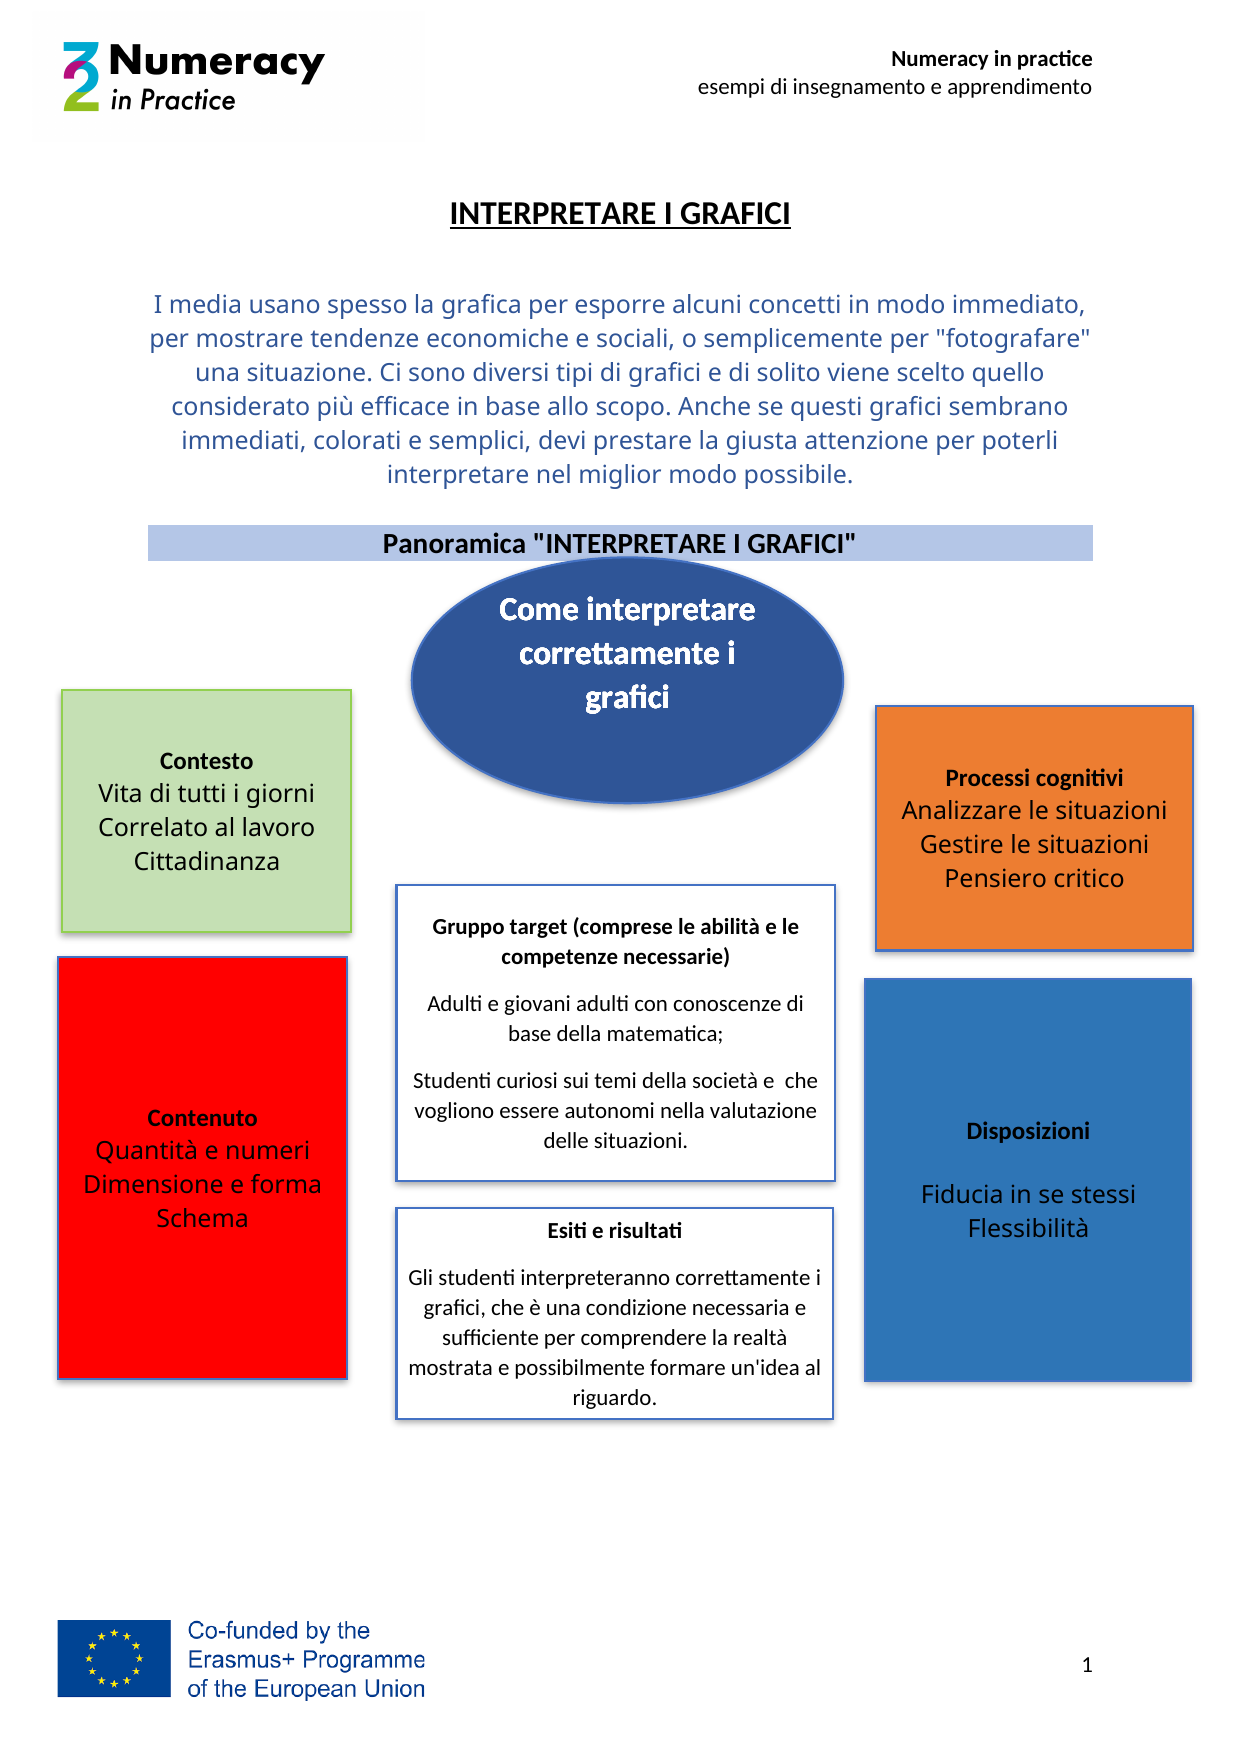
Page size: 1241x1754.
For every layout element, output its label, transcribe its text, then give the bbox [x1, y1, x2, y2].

picture [32, 11, 426, 142]
picture [57, 1620, 425, 1701]
text INTERPRETARE I GRAFICI [148, 192, 1093, 233]
text Panoramica "INTERPRETARE I GRAFICI" [148, 525, 1093, 561]
text I media usano spesso la grafica per esporre alcuni concetti in modo immediato, per mostrare tendenze economiche e sociali, o semplicemente per "fotografare" una situazione. Ci sono diversi tipi di grafici e di solito viene scelto quello considerato più efficace in base allo scopo. Anche se questi grafici sembrano immediati, colorati e semplici, devi prestare la giusta attenzione per poterli interpretare nel miglior modo possibile. [148, 287, 1093, 491]
